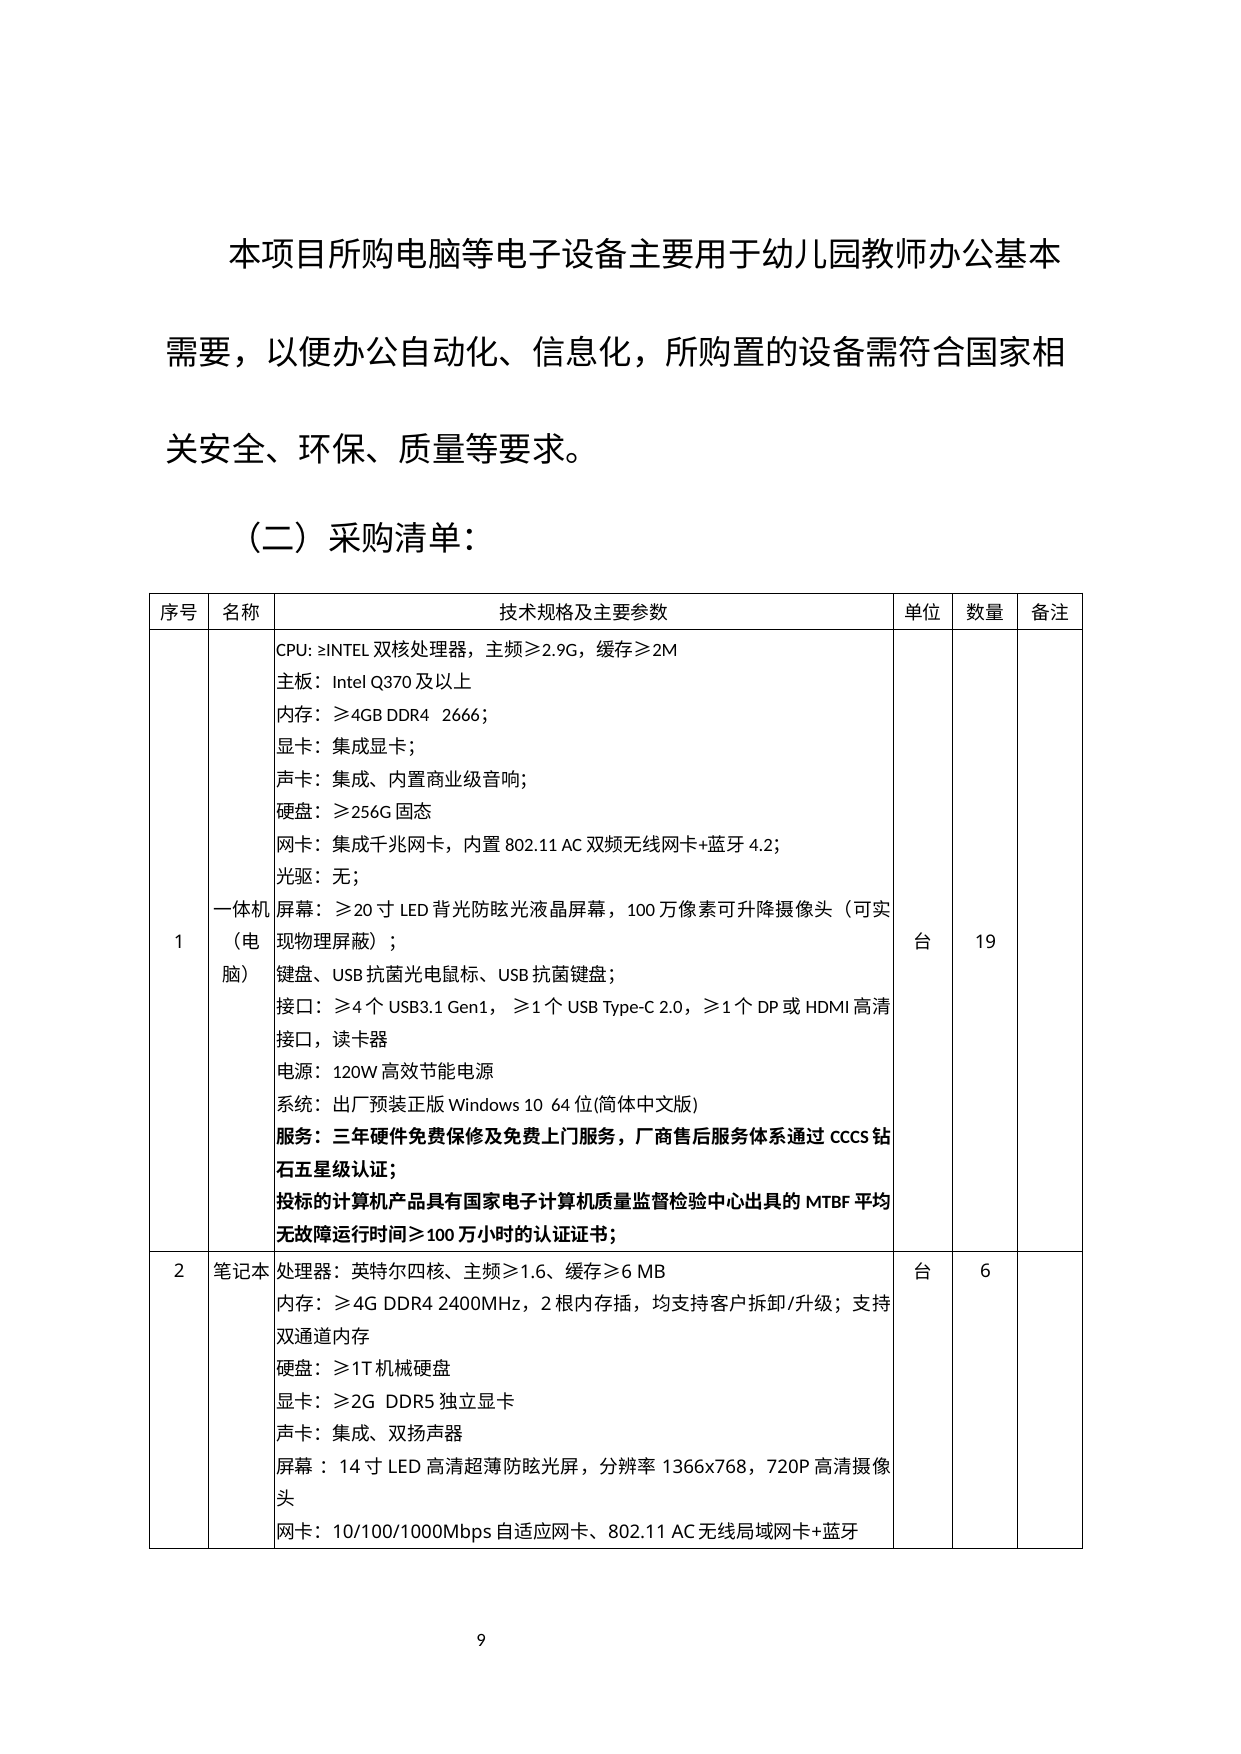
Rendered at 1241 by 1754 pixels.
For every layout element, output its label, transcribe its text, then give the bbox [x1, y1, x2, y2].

table_cell 笔记本 [209, 1252, 274, 1548]
table_cell 2 [150, 1252, 208, 1548]
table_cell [275, 1252, 893, 1548]
table_cell 19 [953, 630, 1017, 1251]
table_header 序号 [150, 594, 208, 629]
table_cell 一体机（电脑） [209, 630, 274, 1251]
table_header 备注 [1018, 594, 1082, 629]
text 本项目所购电脑等电子设备主要用于幼儿园教师办公基本需要，以便办公自动化、信息化，所购置的设备需符合国家相关安全、环保、质量等要求。 [165, 219, 1087, 479]
table_header 名称 [209, 594, 274, 629]
table_cell CPU: ≥INTEL双核处理器，主频≥2.9G，缓存≥2M 主板：Intel Q370 及以上 内存：≥4GB DDR4 2666； 显卡：集成显卡； 声卡：集成、内置商业级音响； 硬盘：≥256G固态 网卡：集成千兆网卡，内置 802.11 AC双频无线网卡+蓝牙4.2； 光驱：无； 屏幕：≥20寸LED背光防眩光液晶屏幕，100万像素可升降摄像头（可实现物理屏蔽）； 键盘、USB抗菌光电鼠标、USB抗菌键盘； 接口：≥4个USB3.1 Gen1， ≥1个USB Type-C 2.0，≥1个DP或HDMI高清接口，读卡器 电源：120W 高效节能电源 系统：出厂预装正版Windows 10 64 位(简体中文版) 服务：三年硬件免费保修及免费上门服务，厂商售后服务体系通过CCCS钻石五星级认证； 投标的计算机产品具有国家电子计算机质量监督检验中心出具的MTBF平均无故障运行时间≥100万小时的认证证书； [275, 630, 893, 1251]
table_cell [1018, 630, 1082, 1251]
table_header 单位 [894, 594, 952, 629]
list 采购清单： [165, 504, 1087, 569]
table_header 技术规格及主要参数 [275, 594, 893, 629]
table_cell 1 [150, 630, 208, 1251]
table_cell 台 [894, 1252, 952, 1548]
table_cell 6 [953, 1252, 1017, 1548]
table_cell 台 [894, 630, 952, 1251]
table_header 数量 [953, 594, 1017, 629]
table_cell [1018, 1252, 1082, 1548]
